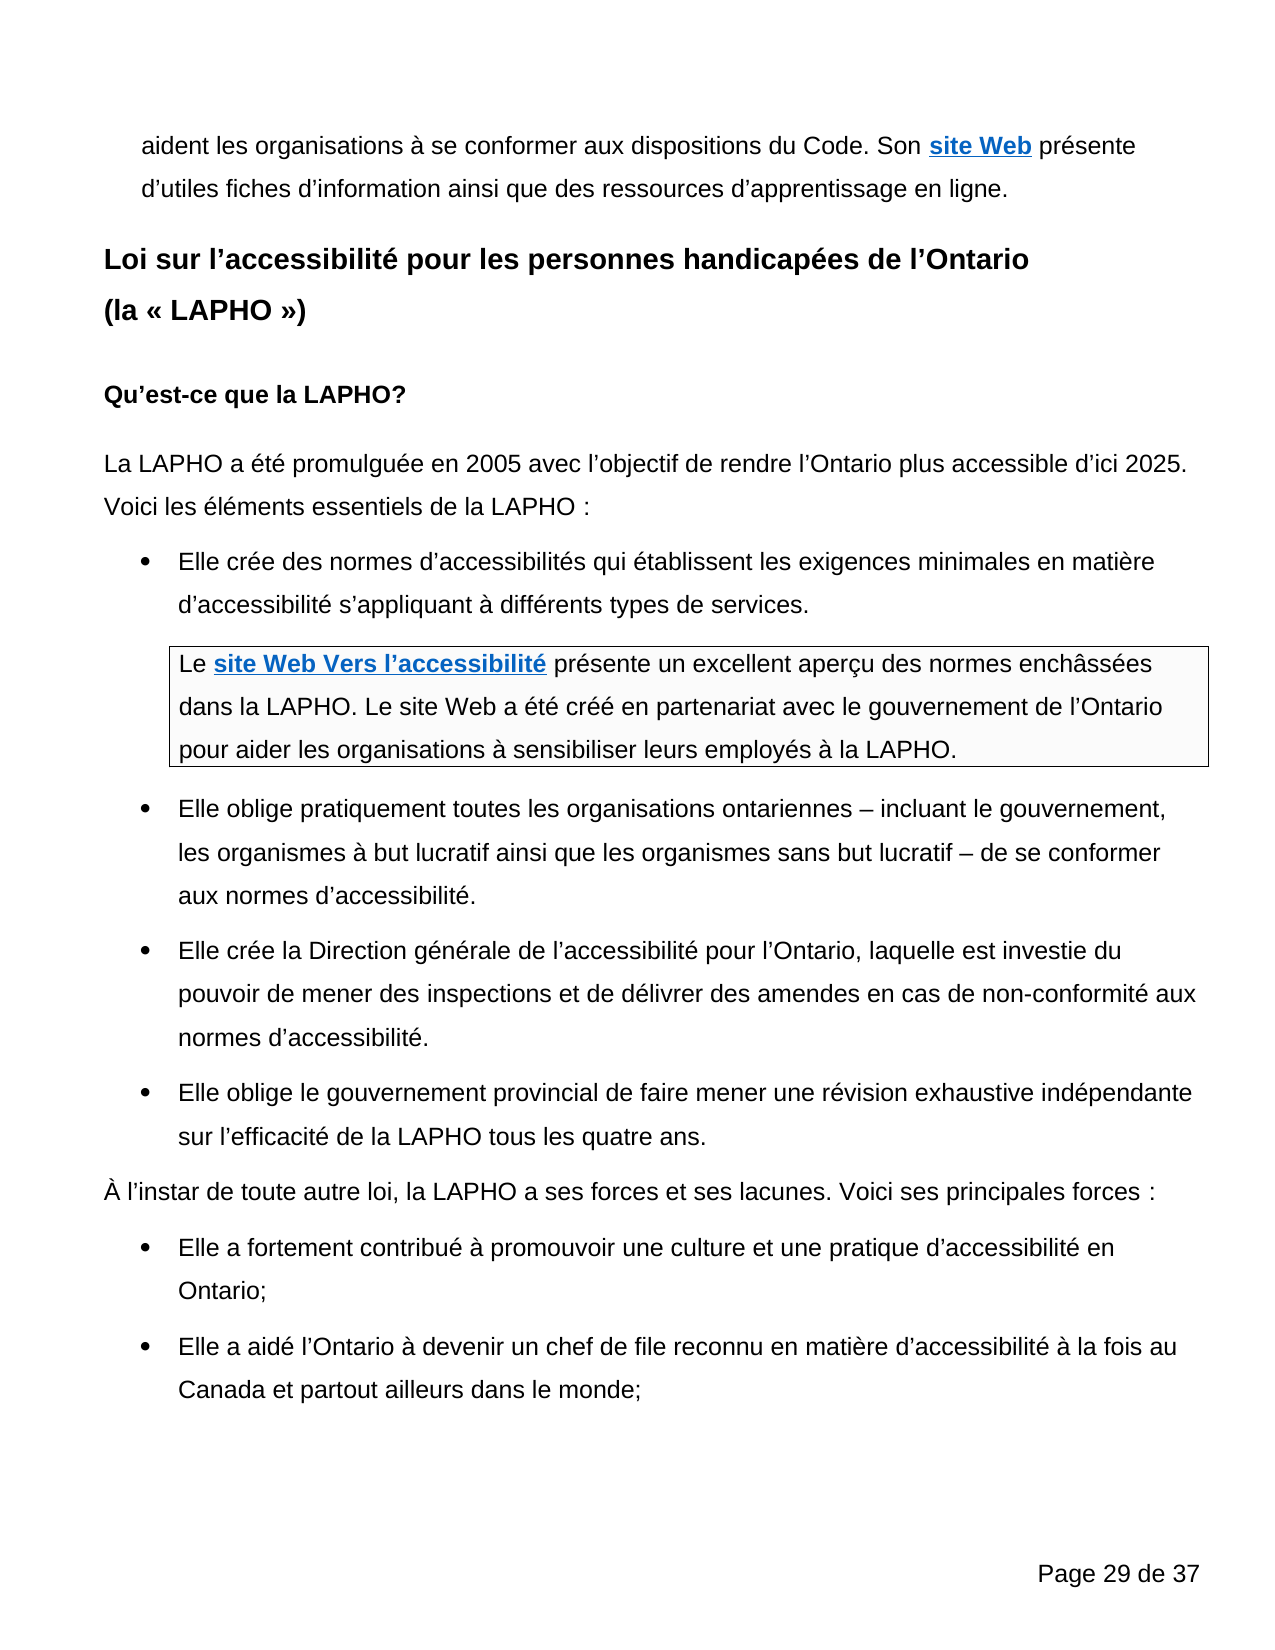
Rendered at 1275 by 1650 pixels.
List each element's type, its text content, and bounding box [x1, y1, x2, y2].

text La LAPHO a été promulguée en 2005 avec l’objectif de rendre l’Ontario plus accessible d’ici 2025. Voici les éléments essentiels de la LAPHO : [103, 448, 1200, 520]
list Elle a fortement contribué à promouvoir une culture et une pratique d’accessibilité en Ontario; [141, 1233, 1200, 1305]
list Elle a aidé l’Ontario à devenir un chef de file reconnu en matière d’accessibilité à la fois au Canada et partout ailleurs dans le monde; [141, 1332, 1200, 1403]
text À l’instar de toute autre loi, la LAPHO a ses forces et ses lacunes. Voici ses principales forces : [103, 1177, 1200, 1206]
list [103, 131, 1200, 203]
list Elle oblige pratiquement toutes les organisations ontariennes – incluant le gouvernement, les organismes à but lucratif ainsi que les organismes sans but lucratif – de se conformer aux normes d’accessibilité. [141, 794, 1200, 909]
subtitle Loi sur l’accessibilité pour les personnes handicapées de l’Ontario (la « LAPHO ») [103, 242, 1200, 326]
list Elle crée des normes d’accessibilités qui établissent les exigences minimales en matière d’accessibilité s’appliquant à différents types de services. [141, 547, 1200, 619]
list Elle crée la Direction générale de l’accessibilité pour l’Ontario, laquelle est investie du pouvoir de mener des inspections et de délivrer des amendes en cas de non-conformité aux normes d’accessibilité. [141, 936, 1200, 1051]
list Elle oblige le gouvernement provincial de faire mener une révision exhaustive indépendante sur l’efficacité de la LAPHO tous les quatre ans. [141, 1078, 1200, 1150]
text Le site Web Vers l’accessibilité présente un excellent aperçu des normes enchâssées dans la LAPHO. Le site Web a été créé en partenariat avec le gouvernement de l’Ontario pour aider les organisations à sensibiliser leurs employés à la LAPHO. [170, 647, 1208, 766]
subtitle Qu’est-ce que la LAPHO? [103, 380, 1200, 409]
